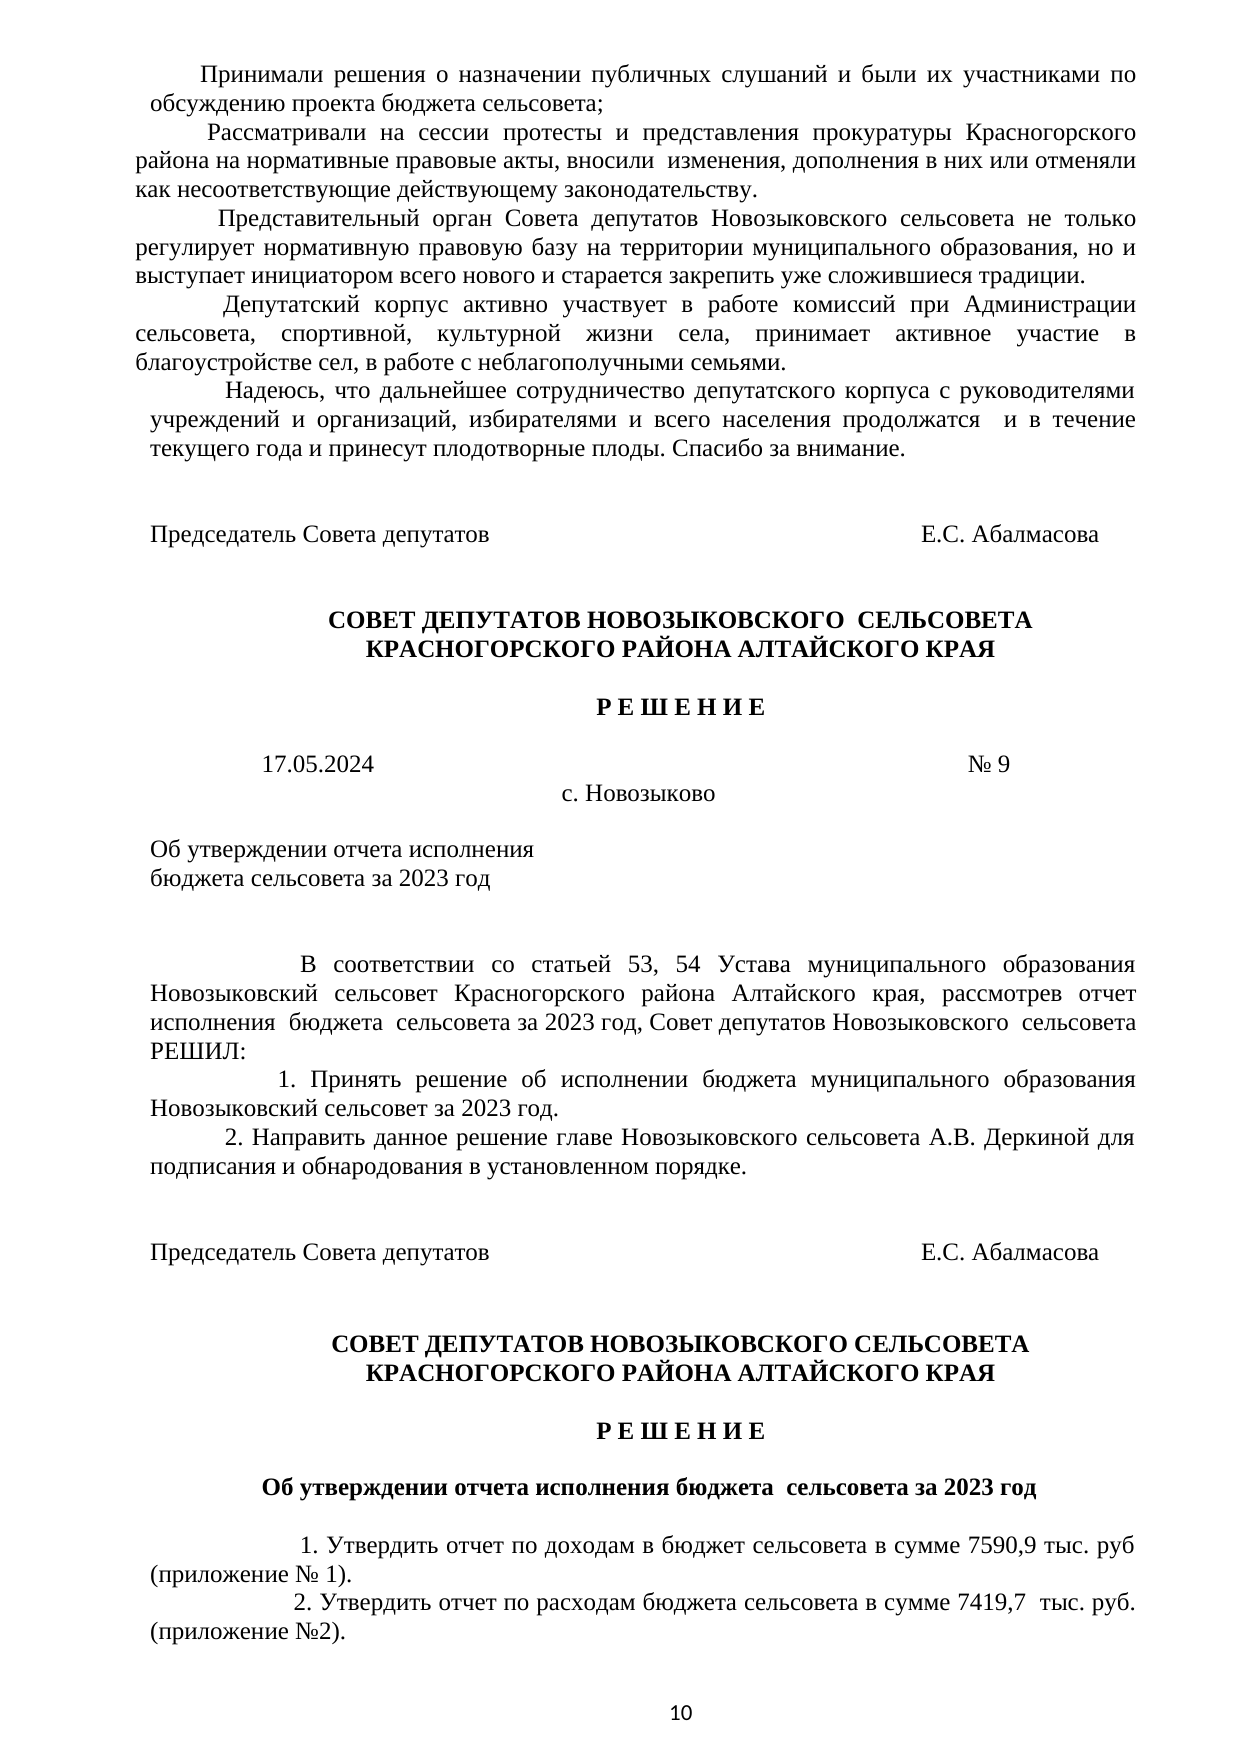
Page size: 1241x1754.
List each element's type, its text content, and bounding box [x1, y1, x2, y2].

text 17.05.2024 № 9 [187, 749, 1232, 778]
text СОВЕТ ДЕПУТАТОВ НОВОЗЫКОВСКОГО СЕЛЬСОВЕТА [150, 1329, 1137, 1358]
text Р Е Ш Е Н И Е [150, 1416, 1137, 1444]
text с. Новозыково [150, 778, 1232, 807]
text Р Е Ш Е Н И Е [150, 692, 1137, 720]
text Об утверждении отчета исполнения [150, 834, 1232, 863]
text 1. Принять решение об исполнении бюджета муниципального образования Новозыковский сельсовет за 2023 год. [150, 1064, 1137, 1122]
text КРАСНОГОРСКОГО РАЙОНА АЛТАЙСКОГО КРАЯ [150, 1358, 1137, 1387]
text 2. Утвердить отчет по расходам бюджета сельсовета в сумме 7419,7 тыс. руб. (приложение №2). [150, 1587, 1137, 1645]
text Председатель Совета депутатов Е.С. Абалмасова [150, 519, 1137, 548]
text Об утверждении отчета исполнения бюджета сельсовета за 2023 год [187, 1472, 1232, 1501]
text бюджета сельсовета за 2023 год [150, 863, 1152, 892]
text 2. Направить данное решение главе Новозыковского сельсовета А.В. Деркиной для подписания и обнародования в установленном порядке. [150, 1122, 1137, 1179]
text Принимали решения о назначении публичных слушаний и были их участниками по обсуждению проекта бюджета сельсовета; [150, 59, 1137, 117]
text Представительный орган Совета депутатов Новозыковского сельсовета не только регулирует нормативную правовую базу на территории муниципального образования, но и выступает инициатором всего нового и старается закрепить уже сложившиеся традиции. [135, 203, 1137, 289]
text КРАСНОГОРСКОГО РАЙОНА АЛТАЙСКОГО КРАЯ [150, 634, 1137, 663]
text Надеюсь, что дальнейшее сотрудничество депутатского корпуса с руководителями учреждений и организаций, избирателями и всего населения продолжатся и в течение текущего года и принесут плодотворные плоды. Спасибо за внимание. [150, 375, 1137, 462]
text Председатель Совета депутатов Е.С. Абалмасова [150, 1237, 1137, 1266]
text Депутатский корпус активно участвует в работе комиссий при Администрации сельсовета, спортивной, культурной жизни села, принимает активное участие в благоустройстве сел, в работе с неблагополучными семьями. [135, 289, 1137, 375]
text 1. Утвердить отчет по доходам в бюджет сельсовета в сумме 7590,9 тыс. руб (приложение № 1). [150, 1530, 1137, 1587]
text Рассматривали на сессии протесты и представления прокуратуры Красногорского района на нормативные правовые акты, вносили изменения, дополнения в них или отменяли как несоответствующие действующему законодательству. [135, 117, 1137, 203]
text В соответствии со статьей 53, 54 Устава муниципального образования Новозыковский сельсовет Красногорского района Алтайского края, рассмотрев отчет исполнения бюджета сельсовета за 2023 год, Совет депутатов Новозыковского сельсовета РЕШИЛ: [150, 949, 1137, 1064]
text СОВЕТ ДЕПУТАТОВ НОВОЗЫКОВСКОГО СЕЛЬСОВЕТА [150, 605, 1137, 634]
